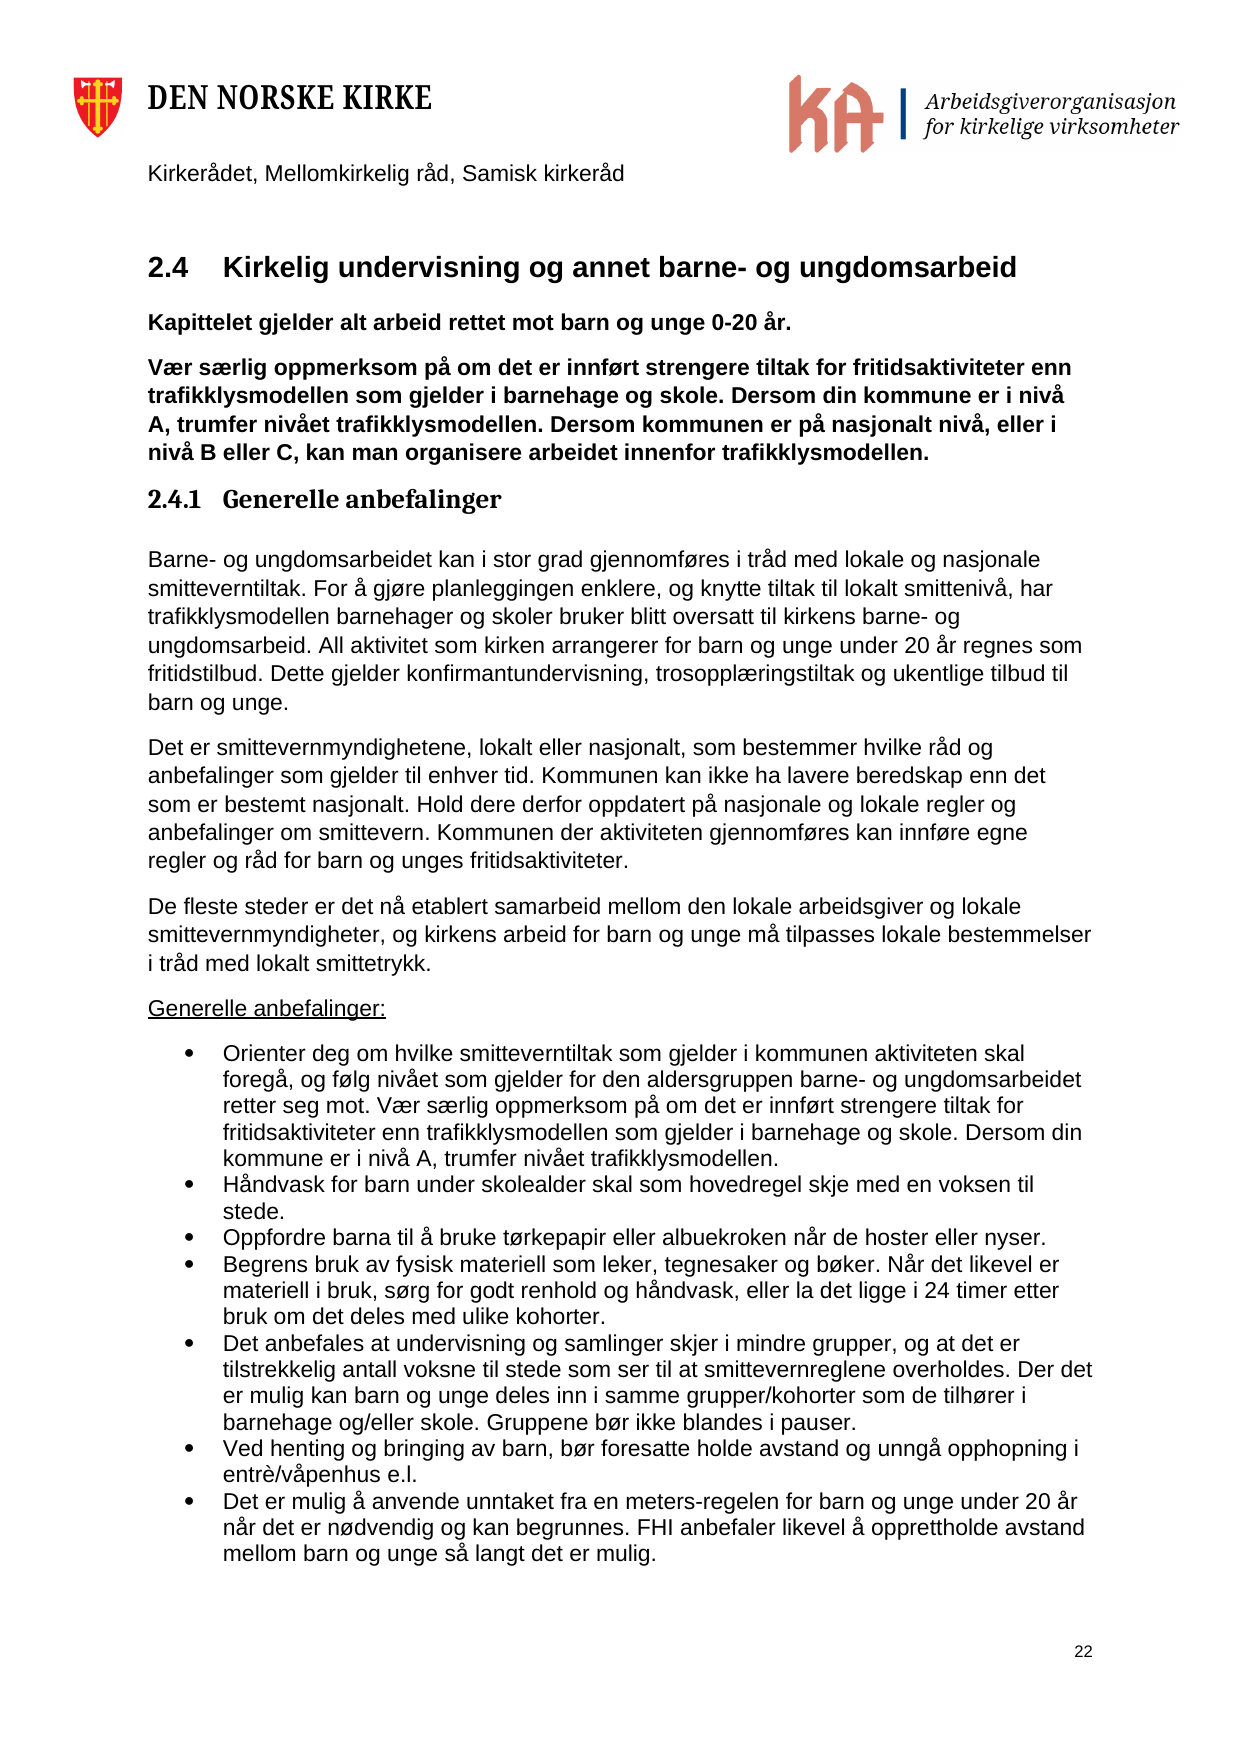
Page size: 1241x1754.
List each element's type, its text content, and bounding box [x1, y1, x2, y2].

text Det er smittevernmyndighetene, lokalt eller nasjonalt, som bestemmer hvilke råd og anbefalinger som gjelder til enhver tid. Kommunen kan ikke ha lavere beredskap enn det som er bestemt nasjonalt. Hold dere derfor oppdatert på nasjonale og lokale regler og anbefalinger om smittevern. Kommunen der aktiviteten gjennomføres kan innføre egne regler og råd for barn og unges fritidsaktiviteter. [148, 734, 1093, 874]
text De fleste steder er det nå etablert samarbeid mellom den lokale arbeidsgiver og lokale smittevernmyndigheter, og kirkens arbeid for barn og unge må tilpasses lokale bestemmelser i tråd med lokalt smittetrykk. [148, 893, 1093, 976]
picture [73, 77, 123, 140]
text Barne- og ungdomsarbeidet kan i stor grad gjennomføres i tråd med lokale og nasjonale smitteverntiltak. For å gjøre planleggingen enklere, og knytte tiltak til lokalt smittenivå, har trafikklysmodellen barnehager og skoler bruker blitt oversatt til kirkens barne- og ungdomsarbeid. All aktivitet som kirken arrangerer for barn og unge under 20 år regnes som fritidstilbud. Dette gjelder konfirmantundervisning, trosopplæringstiltak og ukentlige tilbud til barn og unge. [148, 546, 1093, 715]
text Generelle anbefalinger: [148, 994, 1093, 1021]
list Orienter deg om hvilke smitteverntiltak som gjelder i kommunen aktiviteten skal foregå, og følg nivået som gjelder for den aldersgruppen barne- og ungdomsarbeidet retter seg mot. Vær særlig oppmerksom på om det er innført strengere tiltak for fritidsaktiviteter enn trafikklysmodellen som gjelder i barnehage og skole. Dersom din kommune er i nivå A, trumfer nivået trafikklysmodellen. [185, 1040, 1093, 1171]
list Ved henting og bringing av barn, bør foresatte holde avstand og unngå opphopning i entrè/våpenhus e.l. [185, 1435, 1093, 1488]
text Vær særlig oppmerksom på om det er innført strengere tiltak for fritidsaktiviteter enn trafikklysmodellen som gjelder i barnehage og skole. Dersom din kommune er i nivå A, trumfer nivået trafikklysmodellen. Dersom kommunen er på nasjonalt nivå, eller i nivå B eller C, kan man organisere arbeidet innenfor trafikklysmodellen. [148, 354, 1093, 466]
list Håndvask for barn under skolealder skal som hovedregel skje med en voksen til stede. [185, 1171, 1093, 1224]
list Begrens bruk av fysisk materiell som leker, tegnesaker og bøker. Når det likevel er materiell i bruk, sørg for godt renhold og håndvask, eller la det ligge i 24 timer etter bruk om det deles med ulike kohorter. [185, 1251, 1093, 1329]
subtitle Generelle anbefalinger [148, 484, 1093, 516]
list Kirkelig undervisning og annet barne- og ungdomsarbeid [148, 250, 1093, 284]
text Kapittelet gjelder alt arbeid rettet mot barn og unge 0-20 år. [148, 309, 1093, 335]
list Oppfordre barna til å bruke tørkepapir eller albuekroken når de hoster eller nyser. [185, 1224, 1093, 1251]
list Det anbefales at undervisning og samlinger skjer i mindre grupper, og at det er tilstrekkelig antall voksne til stede som ser til at smittevernreglene overholdes. Der det er mulig kan barn og unge deles inn i samme grupper/kohorter som de tilhører i barnehage og/eller skole. Gruppene bør ikke blandes i pauser. [185, 1329, 1093, 1435]
picture [787, 73, 1182, 154]
list Det er mulig å anvende unntaket fra en meters-regelen for barn og unge under 20 år når det er nødvendig og kan begrunnes. FHI anbefaler likevel å opprettholde avstand mellom barn og unge så langt det er mulig. [185, 1488, 1093, 1567]
